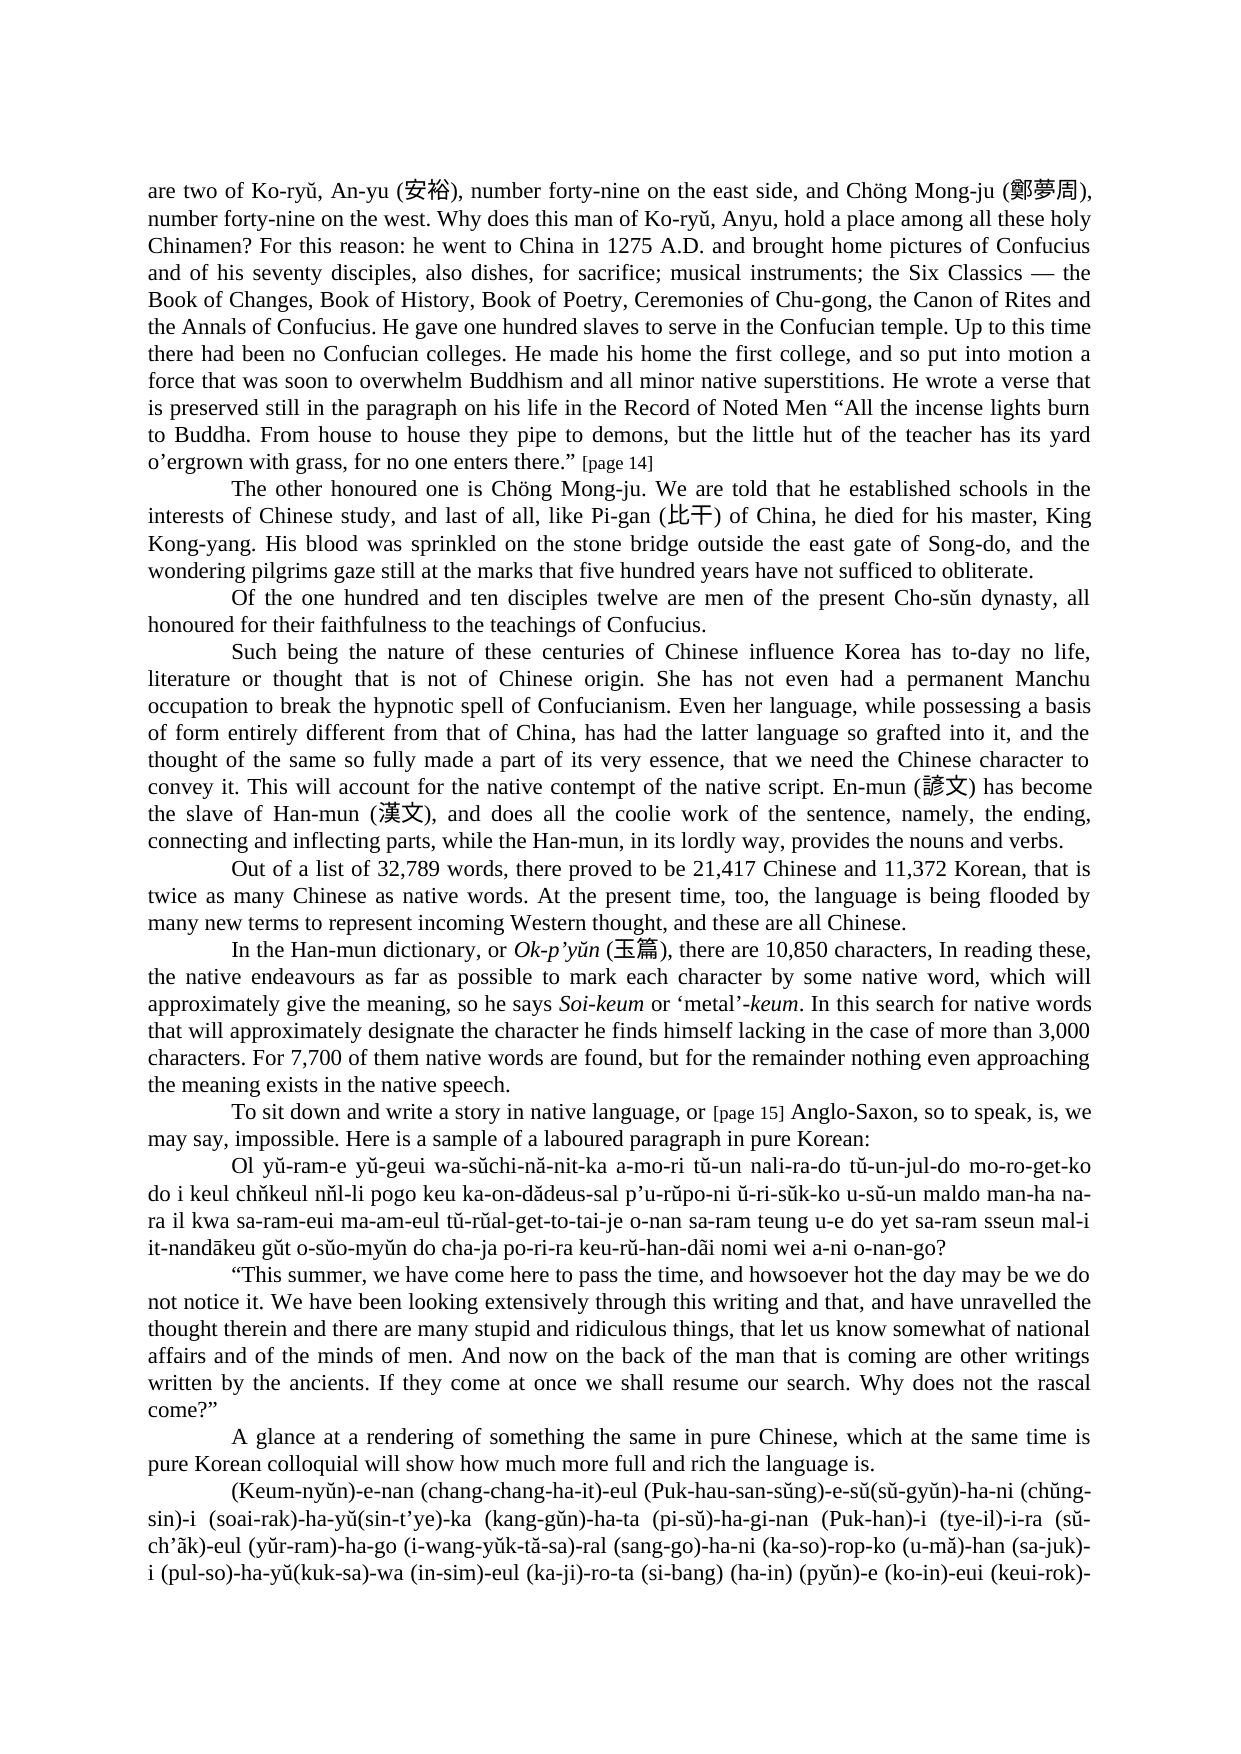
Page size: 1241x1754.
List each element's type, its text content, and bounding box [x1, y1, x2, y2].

text A glance at a rendering of something the same in pure Chinese, which at the same time is pure Korean colloquial will show how much more full and rich the language is. [148, 1423, 1092, 1477]
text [148, 1477, 1092, 1586]
text The other honoured one is Chöng Mong-ju. We are told that he established schools in the interests of Chinese study, and last of all, like Pi-gan (比干) of China, he died for his master, King Kong-yang. His blood was sprinkled on the stone bridge outside the east gate of Song-do, and the wondering pilgrims gaze still at the marks that five hundred years have not sufficed to obliterate. [148, 475, 1092, 583]
text In the Han-mun dictionary, or Ok-p’yŭn (玉篇), there are 10,850 characters, In reading these, the native endeavours as far as possible to mark each character by some native word, which will approximately give the meaning, so he says Soi-keum or ‘metal’-keum. In this search for native words that will approximately designate the character he finds himself lacking in the case of more than 3,000 characters. For 7,700 of them native words are found, but for the remainder nothing even approaching the meaning exists in the native speech. [148, 936, 1092, 1098]
text To sit down and write a story in native language, or [page 15] Anglo-Saxon, so to speak, is, we may say, impossible. Here is a sample of a laboured paragraph in pure Korean: [148, 1098, 1092, 1152]
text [148, 177, 1092, 475]
text Out of a list of 32,789 words, there proved to be 21,417 Chinese and 11,372 Korean, that is twice as many Chinese as native words. At the present time, too, the language is being flooded by many new terms to represent incoming Western thought, and these are all Chinese. [148, 854, 1092, 936]
text Such being the nature of these centuries of Chinese influence Korea has to-day no life, literature or thought that is not of Chinese origin. She has not even had a permanent Manchu occupation to break the hypnotic spell of Confucianism. Even her language, while possessing a basis of form entirely different from that of China, has had the latter language so grafted into it, and the thought of the same so fully made a part of its very essence, that we need the Chinese character to convey it. This will account for the native contempt of the native script. En-mun (諺文) has become the slave of Han-mun (漢文), and does all the coolie work of the sentence, namely, the ending, connecting and inflecting parts, while the Han-mun, in its lordly way, provides the nouns and verbs. [148, 638, 1092, 854]
text “This summer, we have come here to pass the time, and howsoever hot the day may be we do not notice it. We have been looking extensively through this writing and that, and have unravelled the thought therein and there are many stupid and ridiculous things, that let us know somewhat of national affairs and of the minds of men. And now on the back of the man that is coming are other writings written by the ancients. If they come at once we shall resume our search. Why does not the rascal come?” [148, 1261, 1092, 1423]
text Ol yŭ-ram-e yŭ-geui wa-sŭchi-nă-nit-ka a-mo-ri tŭ-un nali-ra-do tŭ-un-jul-do mo-ro-get-ko do i keul chňkeul nňl-li pogo keu ka-on-dădeus-sal p’u-rŭpo-ni ŭ-ri-sŭk-ko u-sŭ-un maldo man-ha na-ra il kwa sa-ram-eui ma-am-eul tŭ-rŭal-get-to-tai-je o-nan sa-ram teung u-e do yet sa-ram sseun mal-i it-nandākeu gŭt o-sŭo-myŭn do cha-ja po-ri-ra keu-rŭ-han-dãi nomi wei a-ni o-nan-go? [148, 1152, 1092, 1261]
text Of the one hundred and ten disciples twelve are men of the present Cho-sŭn dynasty, all honoured for their faithfulness to the teachings of Confucius. [148, 583, 1092, 638]
